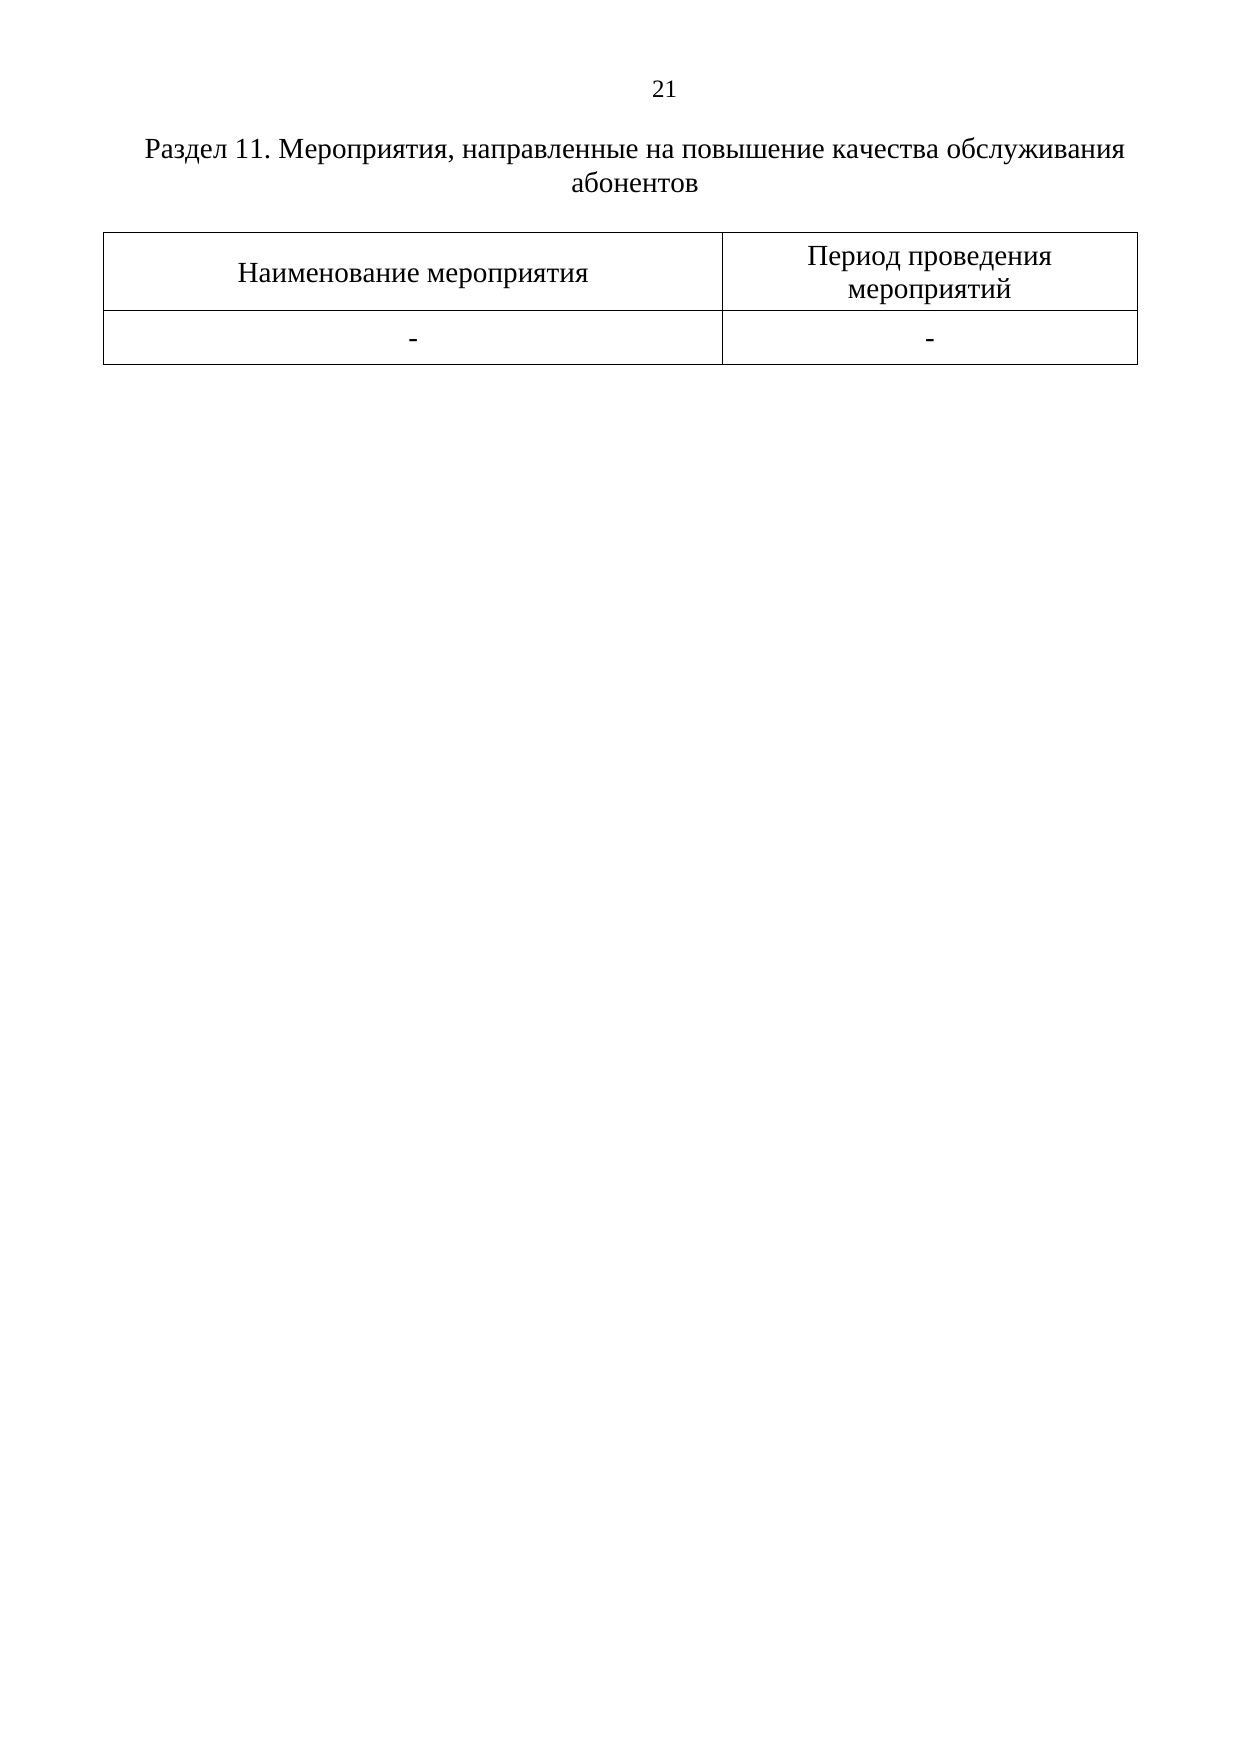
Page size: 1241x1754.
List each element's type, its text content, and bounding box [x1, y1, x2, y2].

table_cell - [723, 311, 1137, 364]
table_cell - [104, 311, 722, 364]
text Раздел 11. Мероприятия, направленные на повышение качества обслуживания абонентов [103, 131, 1166, 198]
table_header Наименование мероприятия [104, 233, 722, 310]
table_header Период проведения мероприятий [723, 233, 1137, 310]
